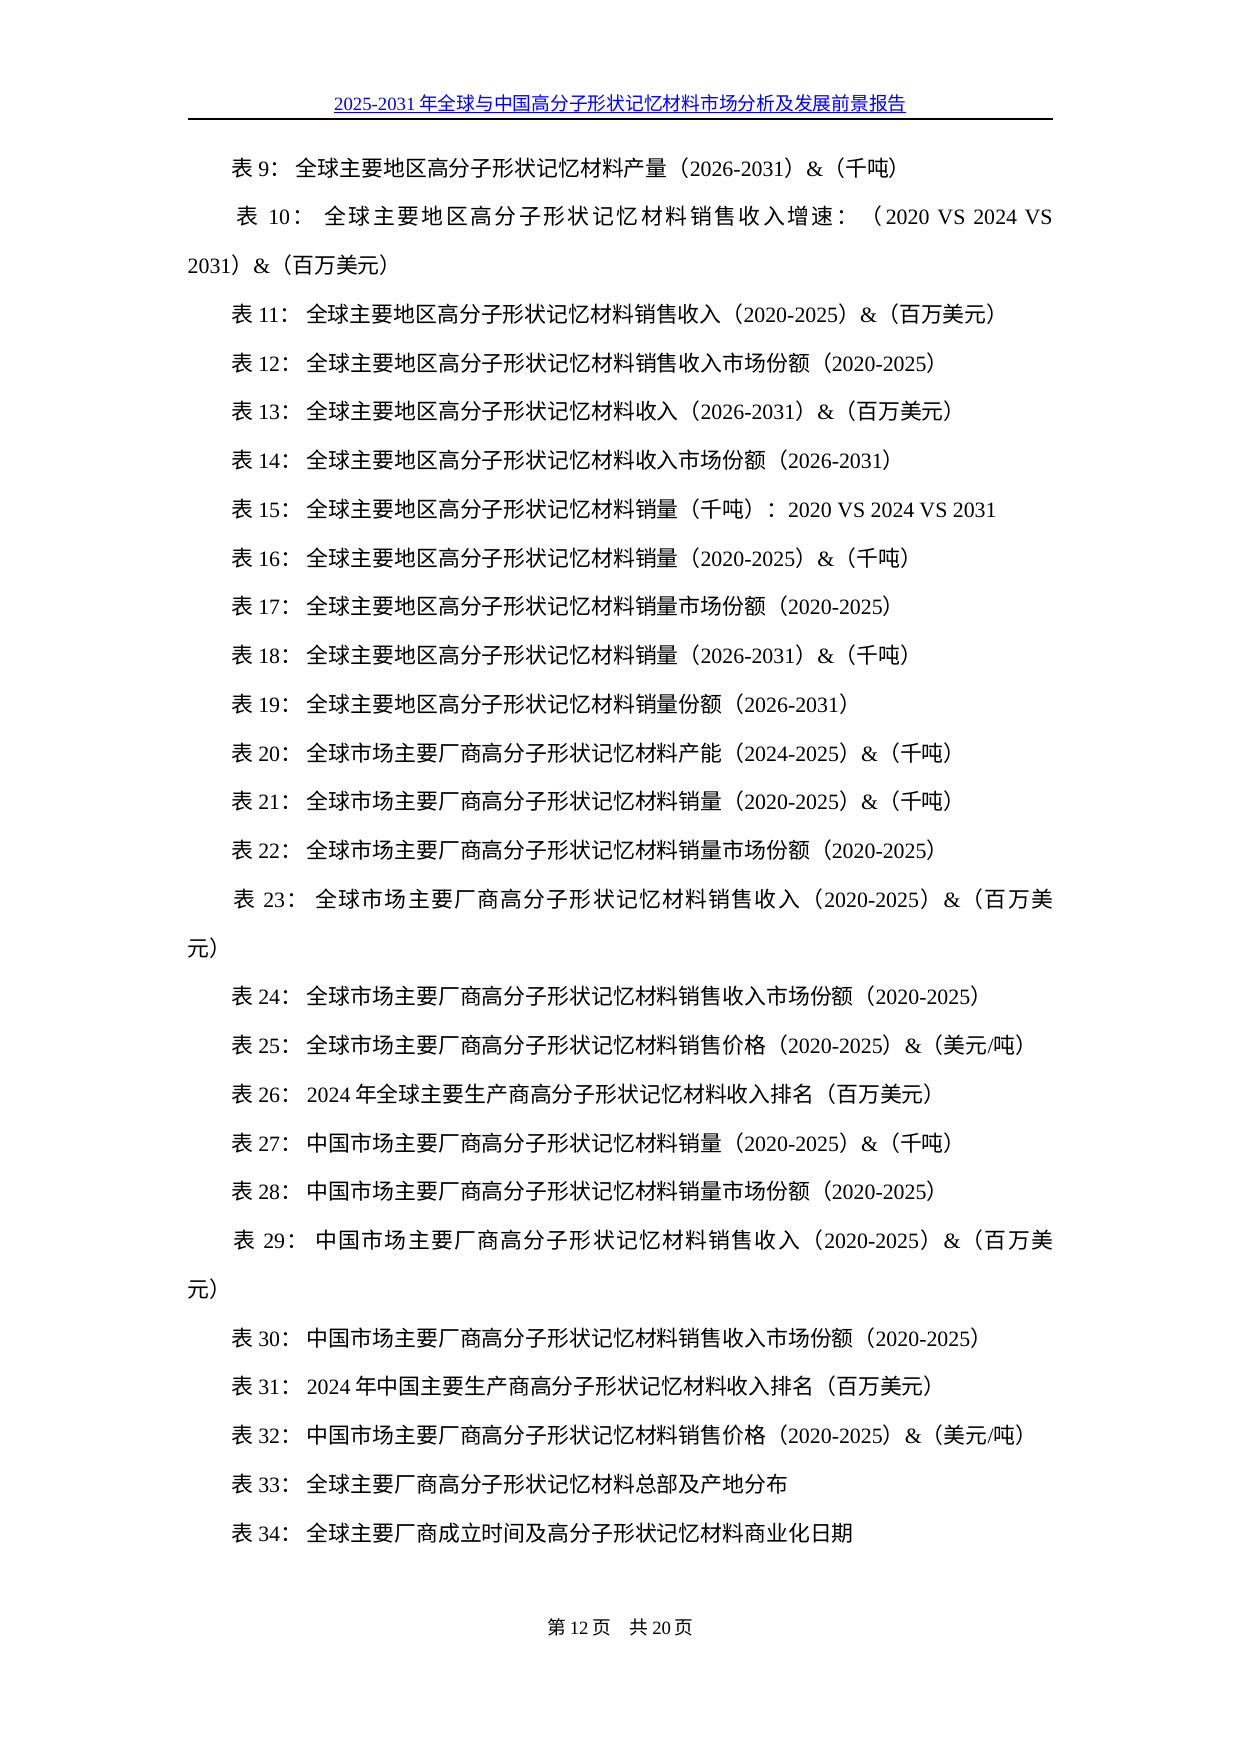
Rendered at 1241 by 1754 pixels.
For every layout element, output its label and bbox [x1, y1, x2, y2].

text [187, 150, 1053, 1548]
